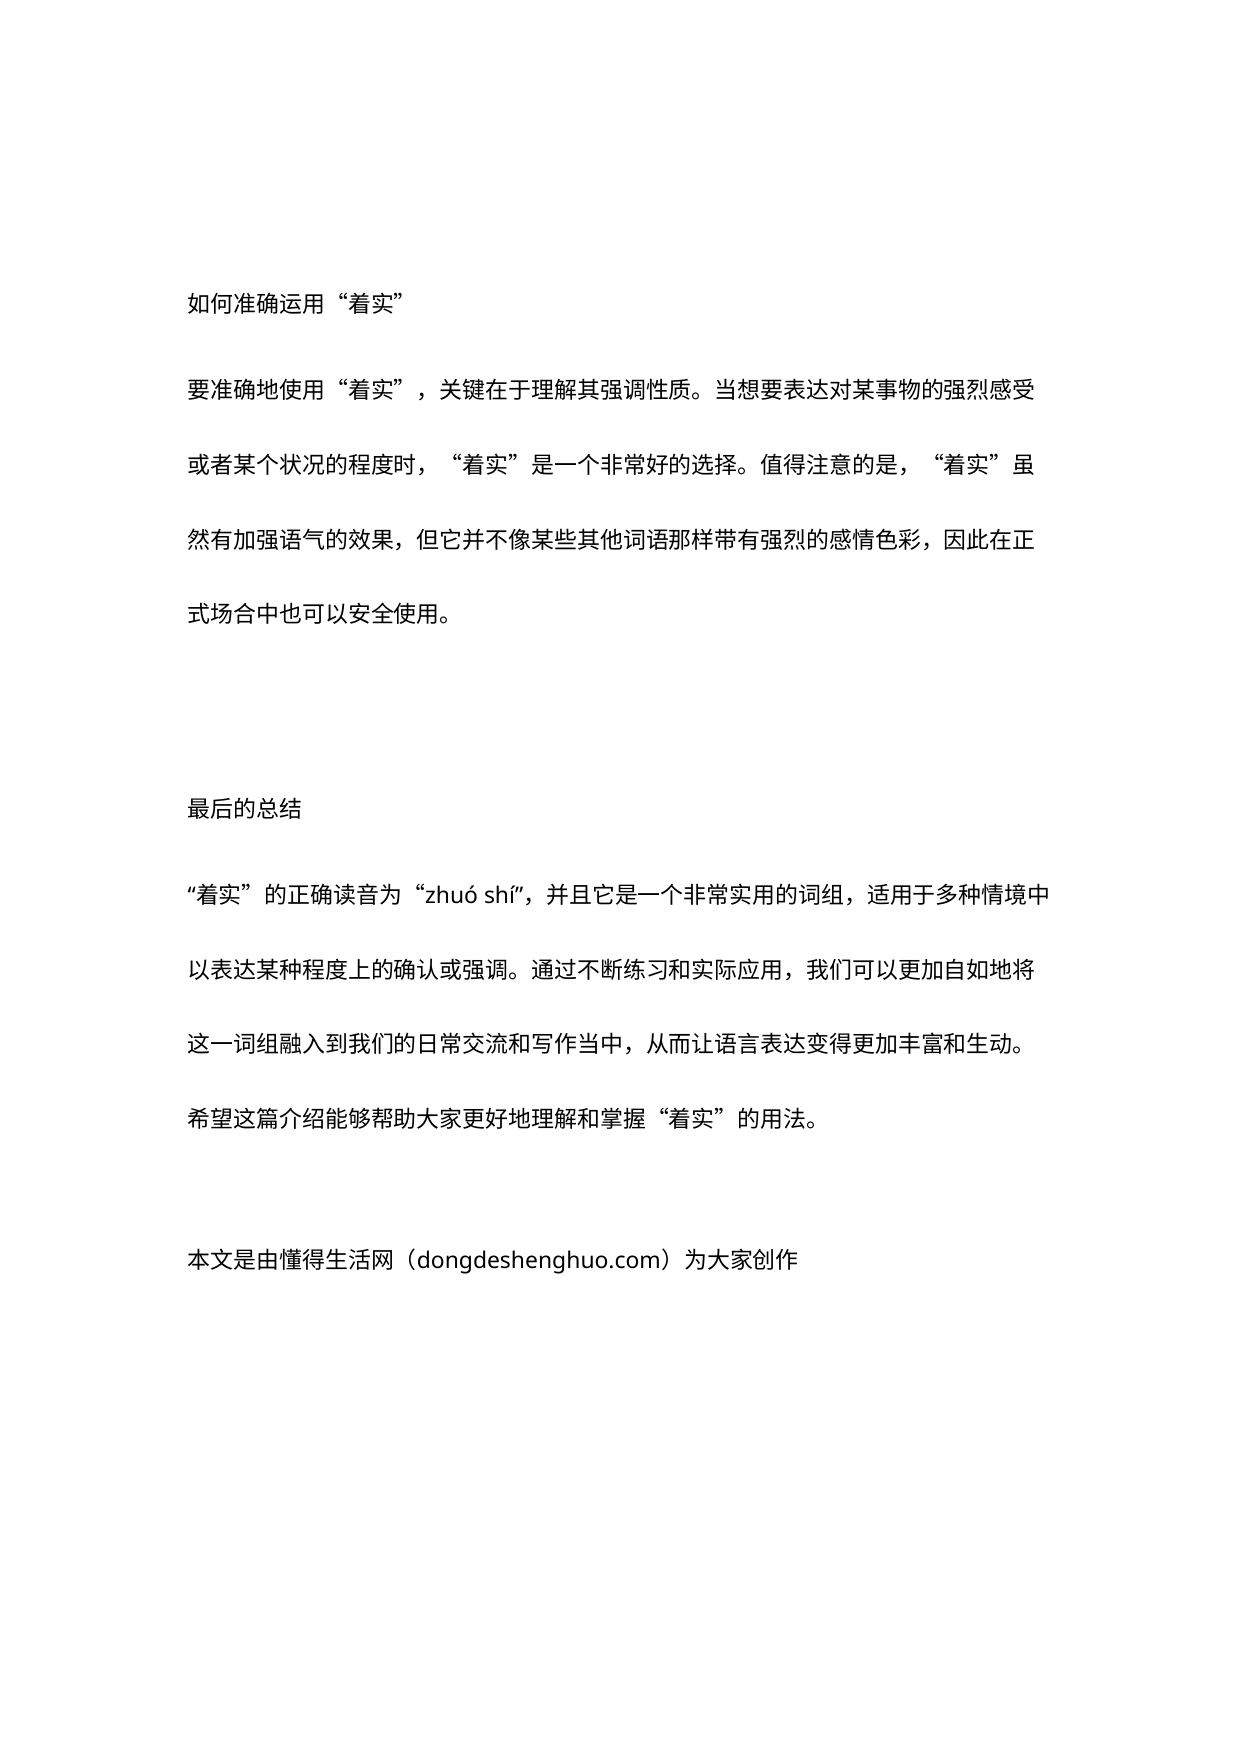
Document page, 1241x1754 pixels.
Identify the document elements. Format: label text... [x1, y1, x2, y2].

text 最后的总结 [187, 774, 1053, 839]
text 如何准确运用“着实” [187, 270, 1053, 335]
text 要准确地使用“着实”，关键在于理解其强调性质。当想要表达对某事物的强烈感受或者某个状况的程度时，“着实”是一个非常好的选择。值得注意的是，“着实”虽然有加强语气的效果，但它并不像某些其他词语那样带有强烈的感情色彩，因此在正式场合中也可以安全使用。 [187, 356, 1053, 645]
text “着实”的正确读音为“zhuó shí”，并且它是一个非常实用的词组，适用于多种情境中以表达某种程度上的确认或强调。通过不断练习和实际应用，我们可以更加自如地将这一词组融入到我们的日常交流和写作当中，从而让语言表达变得更加丰富和生动。希望这篇介绍能够帮助大家更好地理解和掌握“着实”的用法。 [187, 861, 1053, 1150]
text 本文是由懂得生活网（dongdeshenghuo.com）为大家创作 [187, 1226, 1053, 1291]
